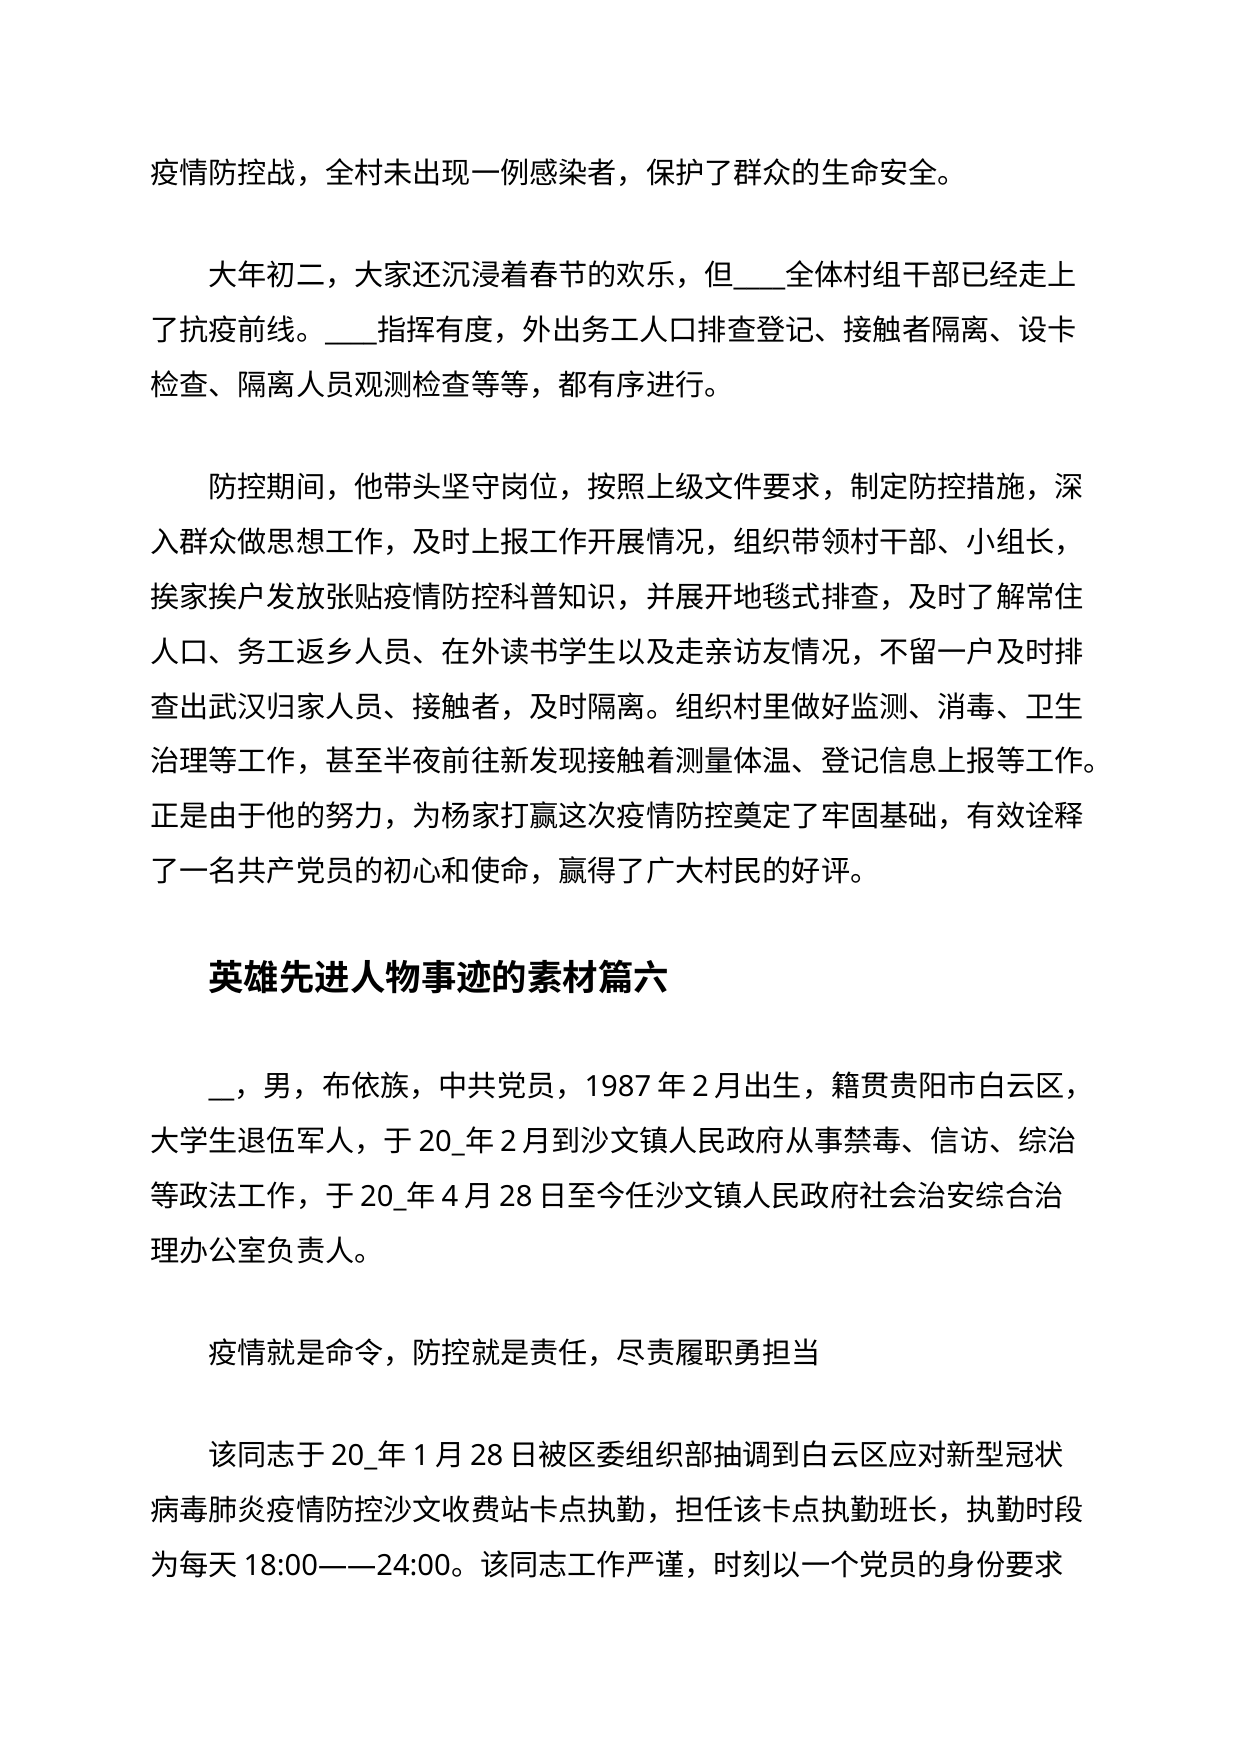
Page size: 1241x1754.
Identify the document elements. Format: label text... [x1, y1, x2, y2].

text 英雄先进人物事迹的素材篇六 [150, 949, 1090, 1001]
text 防控期间，他带头坚守岗位，按照上级文件要求，制定防控措施，深入群众做思想工作，及时上报工作开展情况，组织带领村干部、小组长，挨家挨户发放张贴疫情防控科普知识，并展开地毯式排查，及时了解常住人口、务工返乡人员、在外读书学生以及走亲访友情况，不留一户及时排查出武汉归家人员、接触者，及时隔离。组织村里做好监测、消毒、卫生治理等工作，甚至半夜前往新发现接触着测量体温、登记信息上报等工作。正是由于他的努力，为杨家打赢这次疫情防控奠定了牢固基础，有效诠释了一名共产党员的初心和使命，赢得了广大村民的好评。 [150, 463, 1090, 890]
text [150, 1432, 1090, 1584]
text 大年初二，大家还沉浸着春节的欢乐，但____全体村组干部已经走上了抗疫前线。____指挥有度，外出务工人口排查登记、接触者隔离、设卡检查、隔离人员观测检查等等，都有序进行。 [150, 252, 1090, 404]
text 疫情就是命令，防控就是责任，尽责履职勇担当 [150, 1330, 1090, 1372]
text __，男，布依族，中共党员，1987年2月出生，籍贯贵阳市白云区，大学生退伍军人，于20_年2月到沙文镇人民政府从事禁毒、信访、综治等政法工作，于20_年4月28日至今任沙文镇人民政府社会治安综合治理办公室负责人。 [150, 1063, 1090, 1270]
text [150, 150, 1090, 192]
